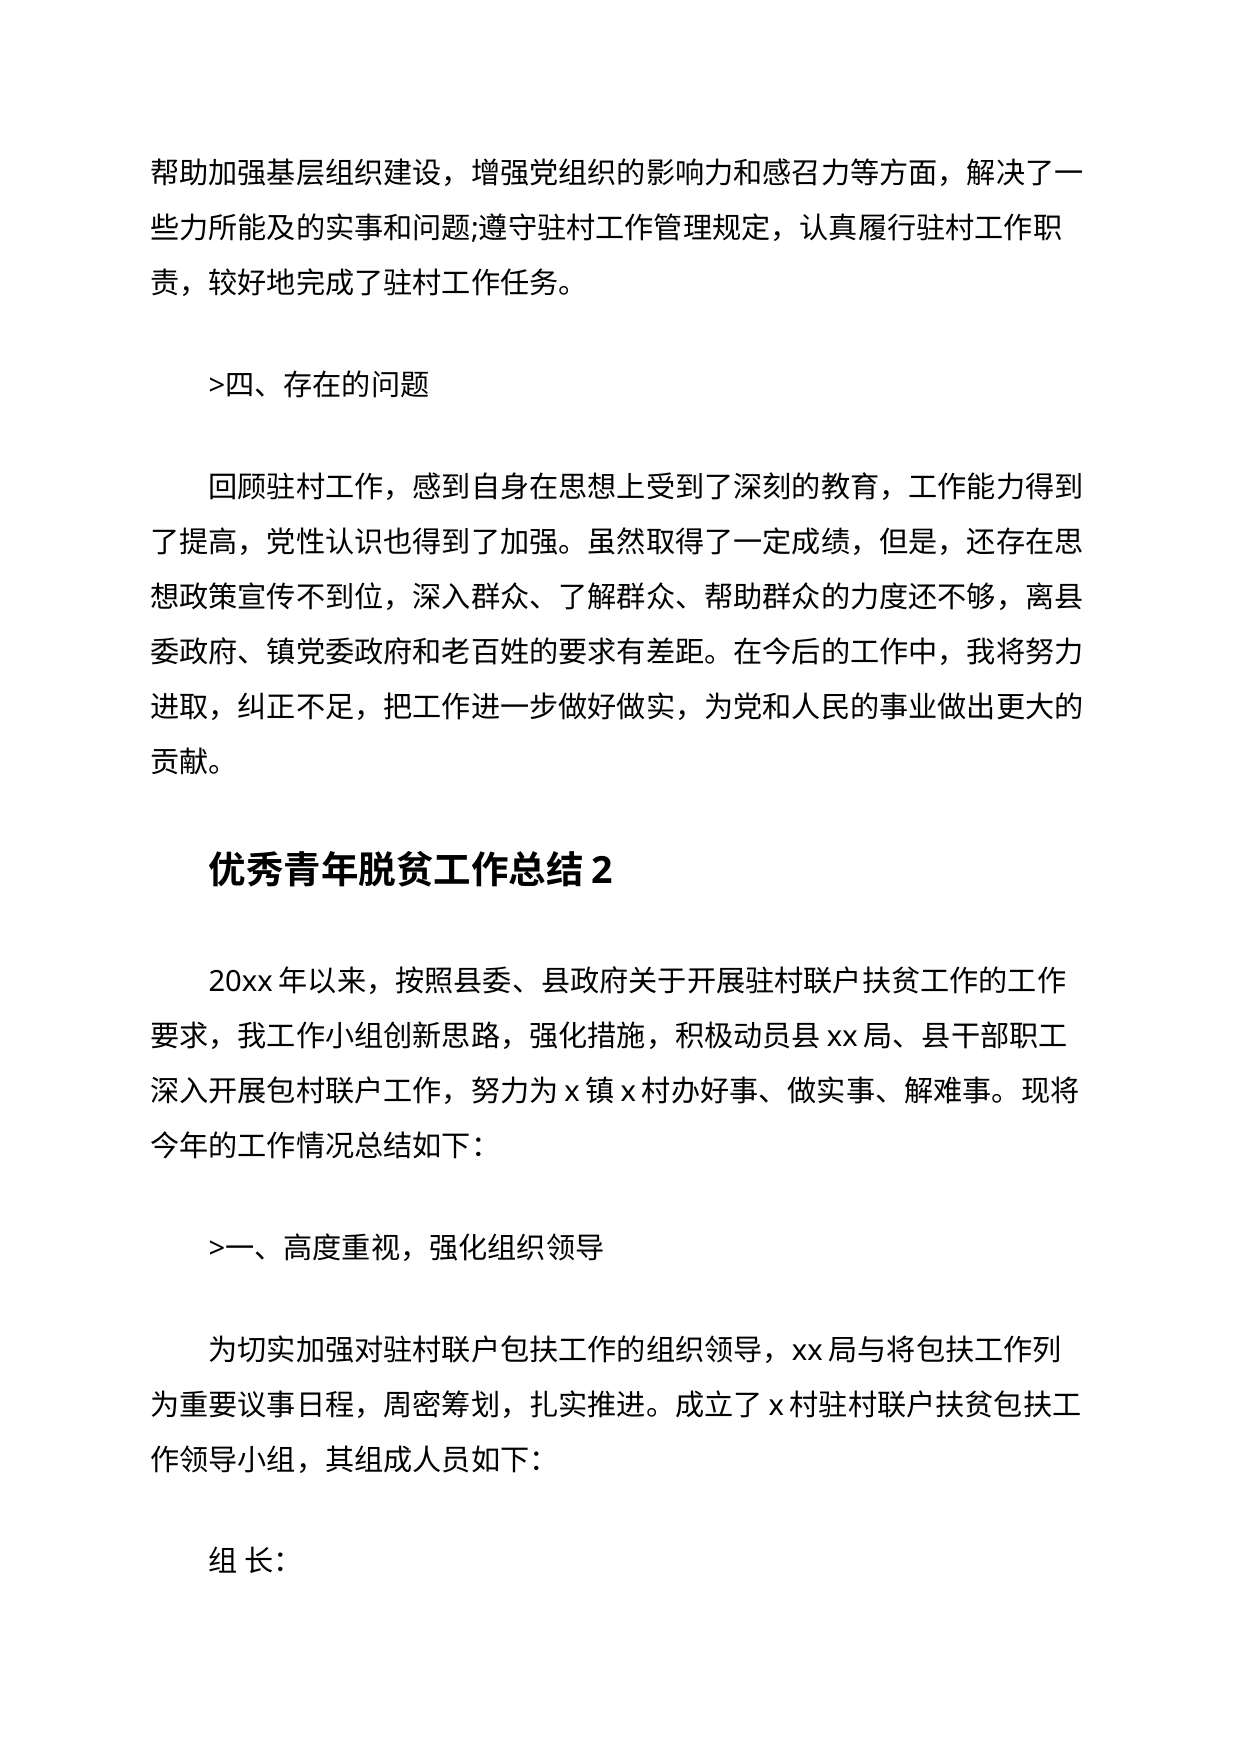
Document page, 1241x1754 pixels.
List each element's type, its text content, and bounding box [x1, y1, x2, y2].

text 优秀青年脱贫工作总结2 [150, 840, 1090, 894]
text 组 长： [150, 1538, 1090, 1580]
text 为切实加强对驻村联户包扶工作的组织领导，xx局与将包扶工作列为重要议事日程，周密筹划，扎实推进。成立了x村驻村联户扶贫包扶工作领导小组，其组成人员如下： [150, 1326, 1090, 1478]
text 回顾驻村工作，感到自身在思想上受到了深刻的教育，工作能力得到了提高，党性认识也得到了加强。虽然取得了一定成绩，但是，还存在思想政策宣传不到位，深入群众、了解群众、帮助群众的力度还不够，离县委政府、镇党委政府和老百姓的要求有差距。在今后的工作中，我将努力进取，纠正不足，把工作进一步做好做实，为党和人民的事业做出更大的贡献。 [150, 464, 1090, 780]
text 20xx年以来，按照县委、县政府关于开展驻村联户扶贫工作的工作要求，我工作小组创新思路，强化措施，积极动员县xx局、县干部职工深入开展包村联户工作，努力为x镇x村办好事、做实事、解难事。现将今年的工作情况总结如下： [150, 957, 1090, 1165]
text >一、高度重视，强化组织领导 [150, 1224, 1090, 1267]
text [150, 150, 1090, 302]
text >四、存在的问题 [150, 362, 1090, 404]
